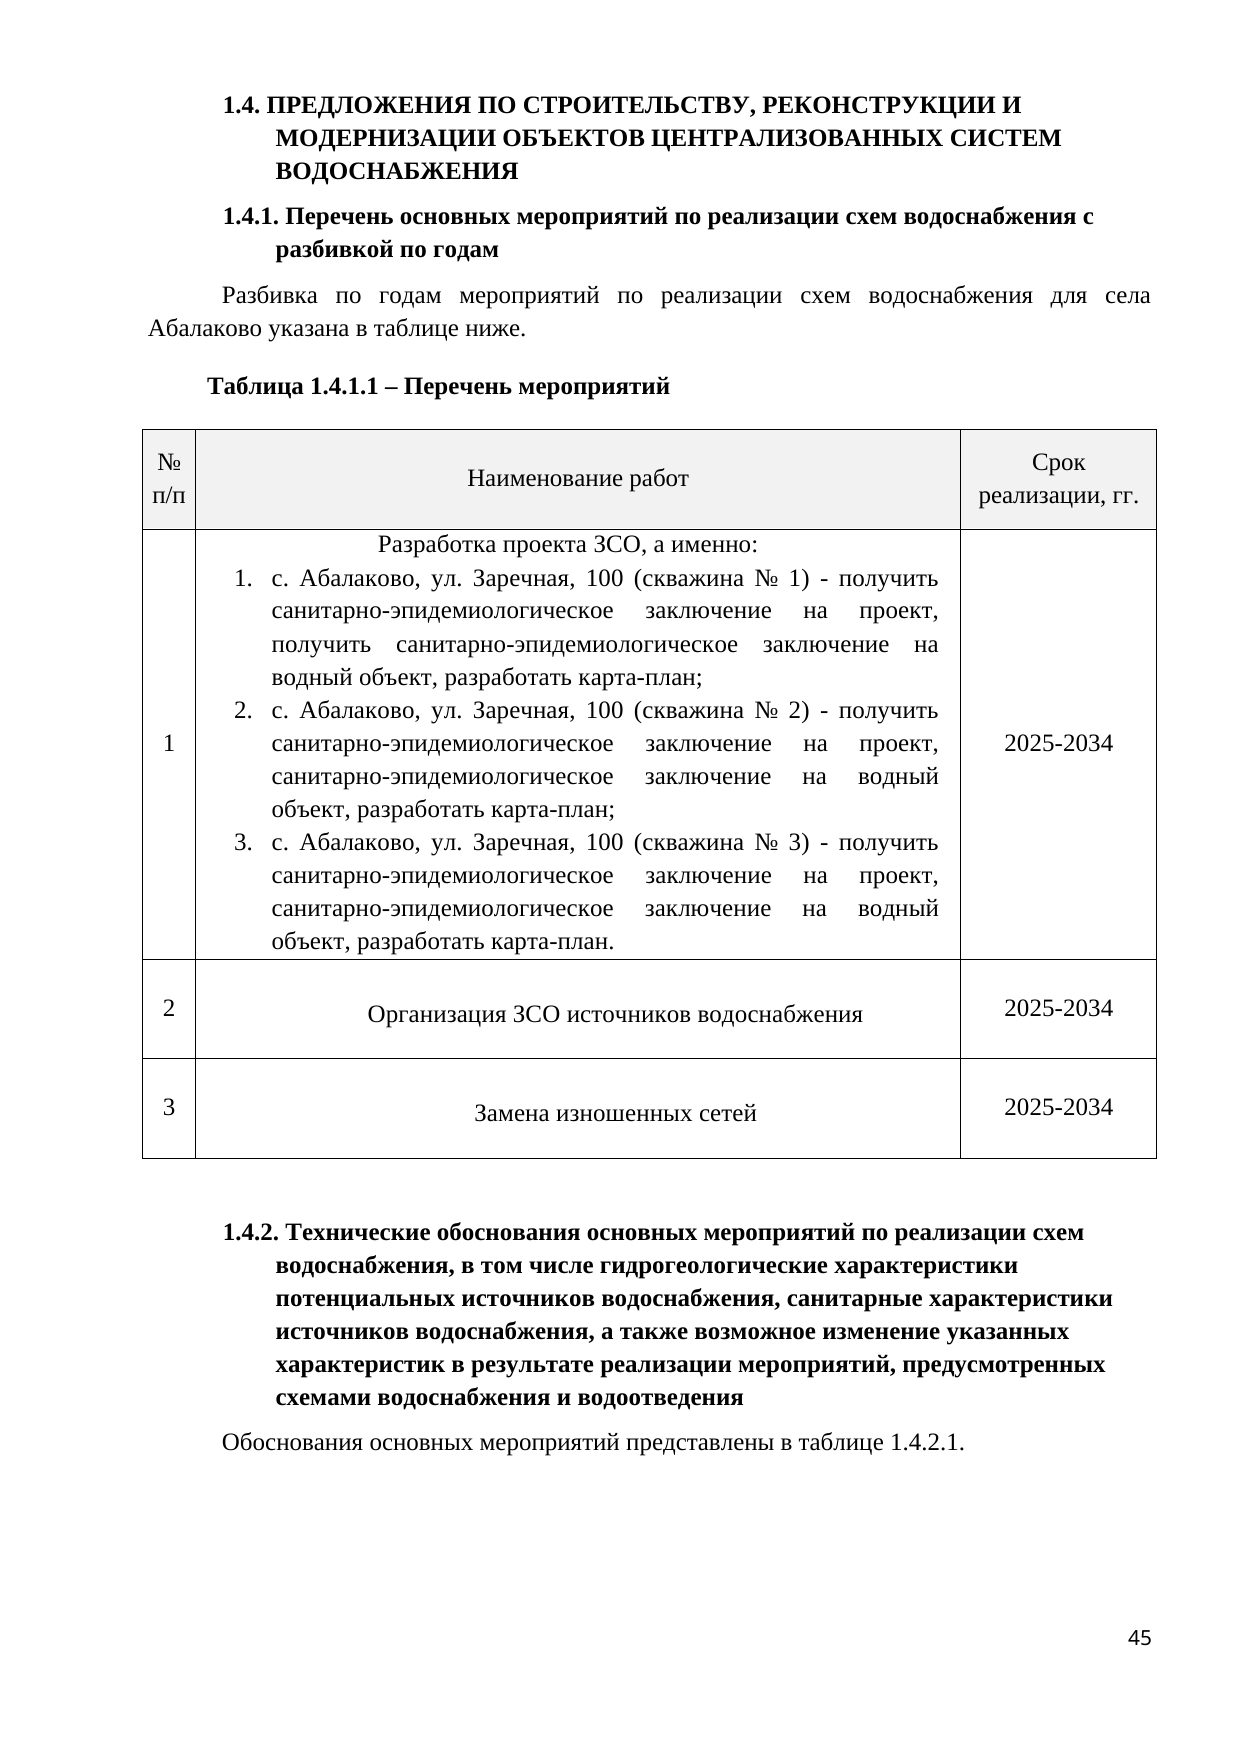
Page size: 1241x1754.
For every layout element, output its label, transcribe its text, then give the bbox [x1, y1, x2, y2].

table_cell 2025-2034 [961, 1059, 1156, 1158]
table_cell 1 [143, 530, 195, 959]
table_header № п/п [143, 430, 195, 528]
table_header Срок реализации, гг. [961, 430, 1156, 528]
table_cell Разработка проекта ЗСО, а именно: с. Абалаково, ул. Заречная, 100 (скважина № 1) - получить санитарно-эпидемиологическое заключение на проект, получить санитарно-эпидемиологическое заключение на водный объект, разработать карта-план; с. Абалаково, ул. Заречная, 100 (скважина № 2) - получить санитарно-эпидемиологическое заключение на проект, санитарно-эпидемиологическое заключение на водный объект, разработать карта-план; с. Абалаково, ул. Заречная, 100 (скважина № 3) - получить санитарно-эпидемиологическое заключение на проект, санитарно-эпидемиологическое заключение на водный объект, разработать карта-план. [196, 530, 960, 959]
table_cell 2 [143, 960, 195, 1058]
text 1.4. ПРЕДЛОЖЕНИЯ ПО СТРОИТЕЛЬСТВУ, РЕКОНСТРУКЦИИ И МОДЕРНИЗАЦИИ ОБЪЕКТОВ ЦЕНТРАЛИЗОВАННЫХ СИСТЕМ ВОДОСНАБЖЕНИЯ [223, 90, 1152, 185]
table_cell 2025-2034 [961, 530, 1156, 959]
table_cell Организация ЗСО источников водоснабжения [196, 960, 960, 1058]
table_header Наименование работ [196, 430, 960, 528]
text Таблица 1.4.1.1 – Перечень мероприятий [148, 371, 1152, 400]
text 1.4.1. Перечень основных мероприятий по реализации схем водоснабжения с разбивкой по годам [223, 201, 1152, 263]
table_cell 3 [143, 1059, 195, 1158]
table_cell Замена изношенных сетей [196, 1059, 960, 1158]
text Обоснования основных мероприятий представлены в таблице 1.4.2.1. [148, 1427, 1152, 1456]
text Разбивка по годам мероприятий по реализации схем водоснабжения для села Абалаково указана в таблице ниже. [148, 280, 1152, 342]
text 1.4.2. Технические обоснования основных мероприятий по реализации схем водоснабжения, в том числе гидрогеологические характеристики потенциальных источников водоснабжения, санитарные характеристики источников водоснабжения, а также возможное изменение указанных характеристик в результате реализации мероприятий, предусмотренных схемами водоснабжения и водоотведения [223, 1217, 1152, 1411]
table_cell 2025-2034 [961, 960, 1156, 1058]
